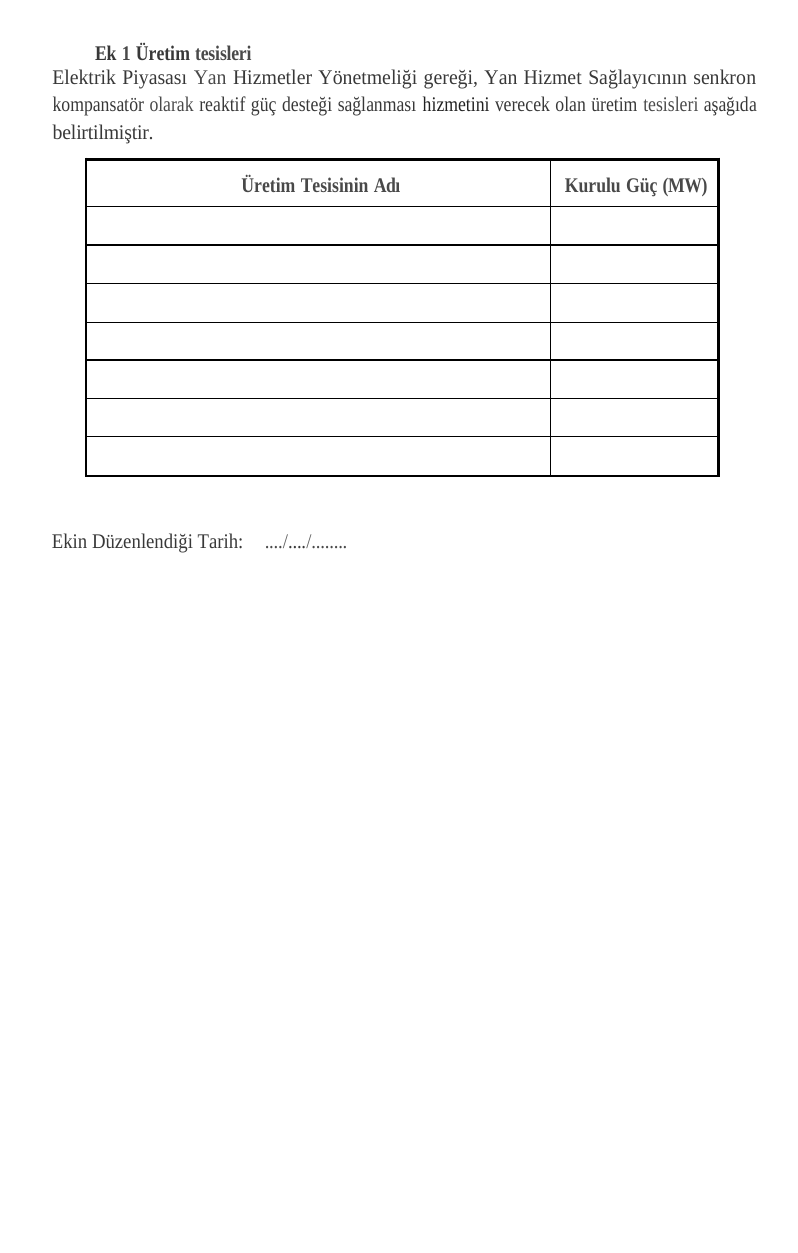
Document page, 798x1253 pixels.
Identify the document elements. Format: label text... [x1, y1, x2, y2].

table_cell [87, 284, 550, 322]
table_cell [551, 246, 717, 283]
text Ekin Düzenlendiği Tarih: ..../..../........ [52, 529, 769, 553]
table_cell [551, 284, 717, 322]
table_header Üretim Tesisinin Adı [87, 161, 550, 206]
text Elektrik Piyasası Yan Hizmetler Yönetmeliği gereği, Yan Hizmet Sağlayıcının senkron kompansatör olarak reaktif güç desteği sağlanması hizmetini verecek olan üretim tesisleri aşağıda belirtilmiştir. [52, 65, 757, 144]
table_cell [551, 361, 717, 397]
table_cell [87, 361, 550, 397]
table_cell [551, 437, 717, 475]
subtitle Ek 1 Üretim tesisleri [95, 41, 769, 65]
table_cell [87, 246, 550, 283]
table_cell [551, 323, 717, 359]
table_header Kurulu Güç (MW) [551, 161, 717, 206]
table_cell [551, 399, 717, 436]
table_cell [87, 437, 550, 475]
table_cell [87, 323, 550, 359]
table_cell [551, 207, 717, 244]
table_cell [87, 207, 550, 244]
table_cell [87, 399, 550, 436]
